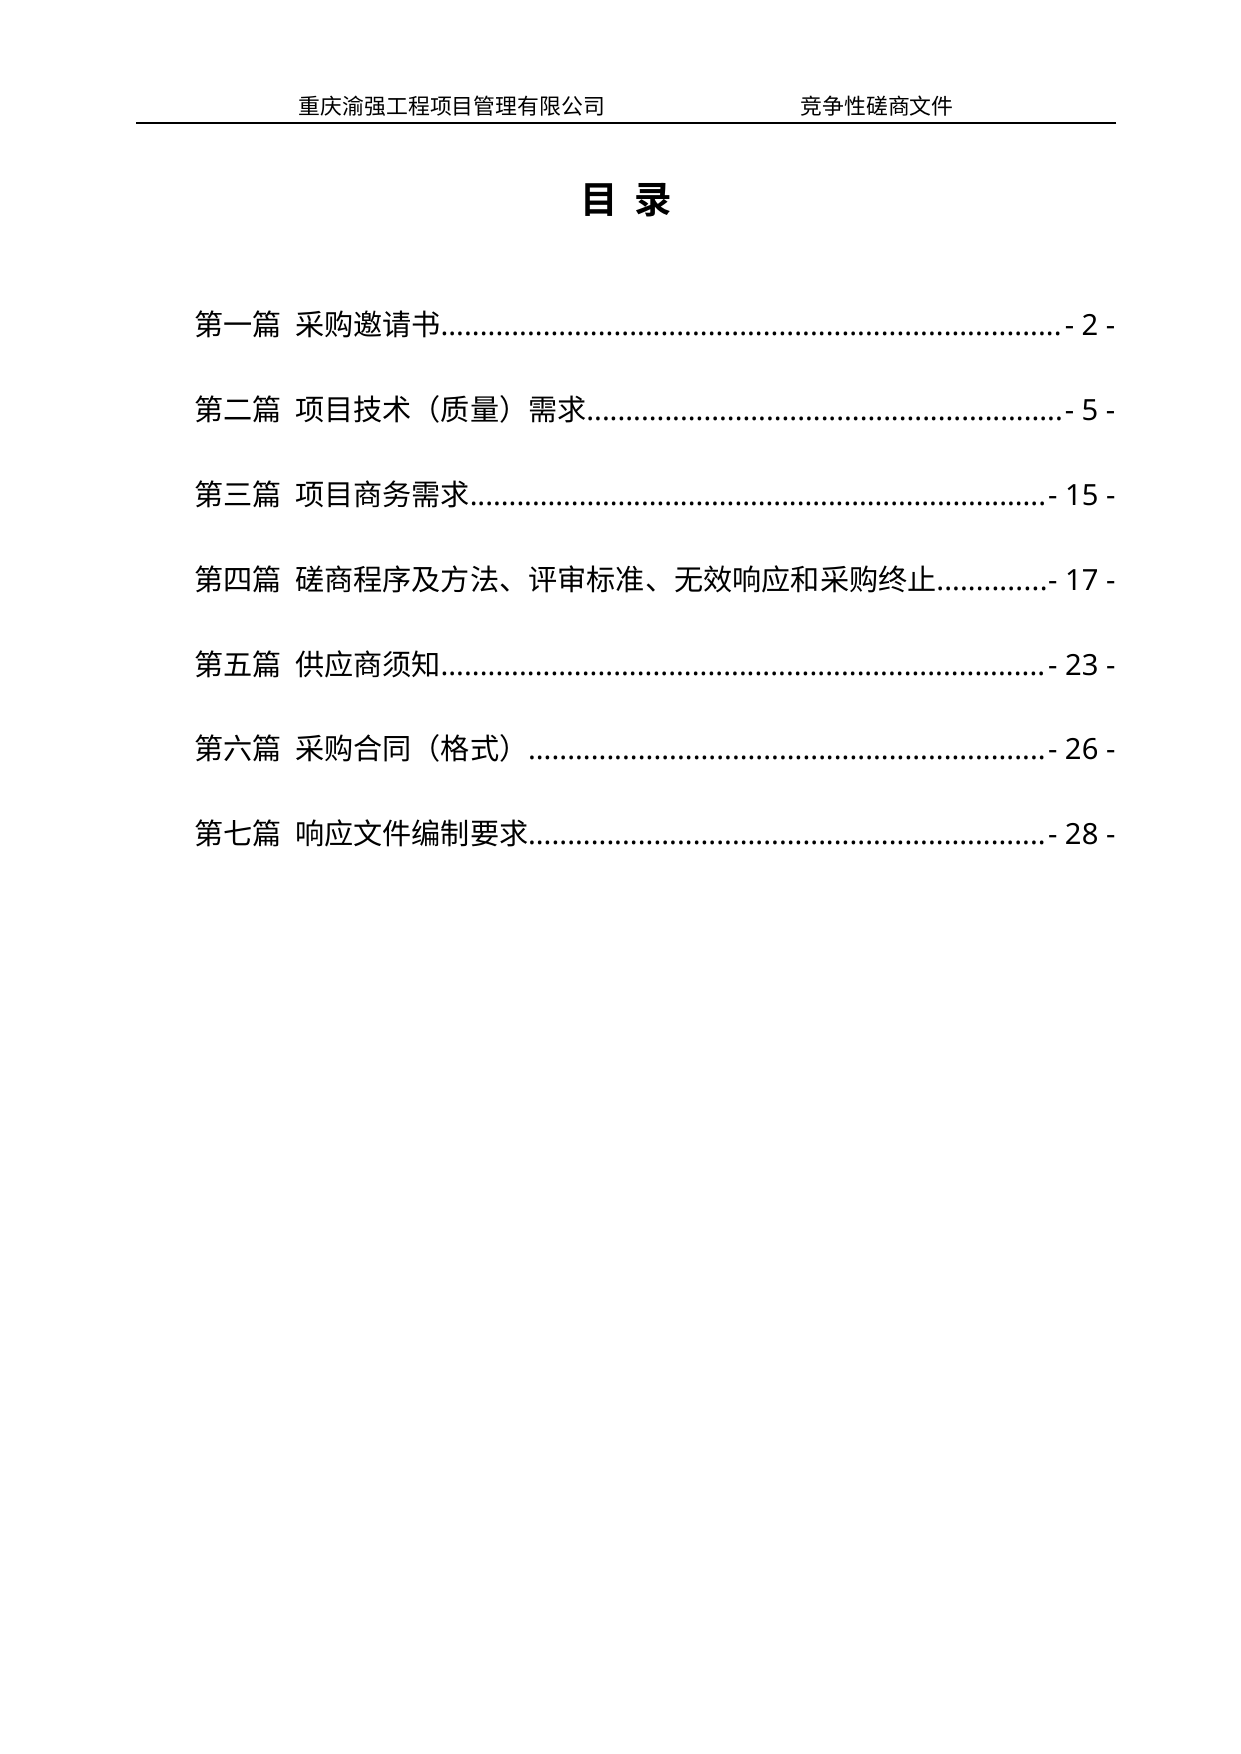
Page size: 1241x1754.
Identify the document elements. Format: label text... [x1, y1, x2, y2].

text 第一篇 采购邀请书 - 2 - [194, 302, 1116, 344]
text 第五篇 供应商须知 - 23 - [194, 641, 1116, 683]
text 第三篇 项目商务需求 - 15 - [194, 471, 1116, 514]
text 第六篇 采购合同（格式） - 26 - [194, 726, 1116, 768]
text 第四篇 磋商程序及方法、评审标准、无效响应和采购终止 - 17 - [194, 556, 1116, 599]
text 第七篇 响应文件编制要求 - 28 - [194, 811, 1116, 853]
text 目 录 [136, 174, 1116, 224]
text 第二篇 项目技术（质量）需求 - 5 - [194, 387, 1116, 429]
